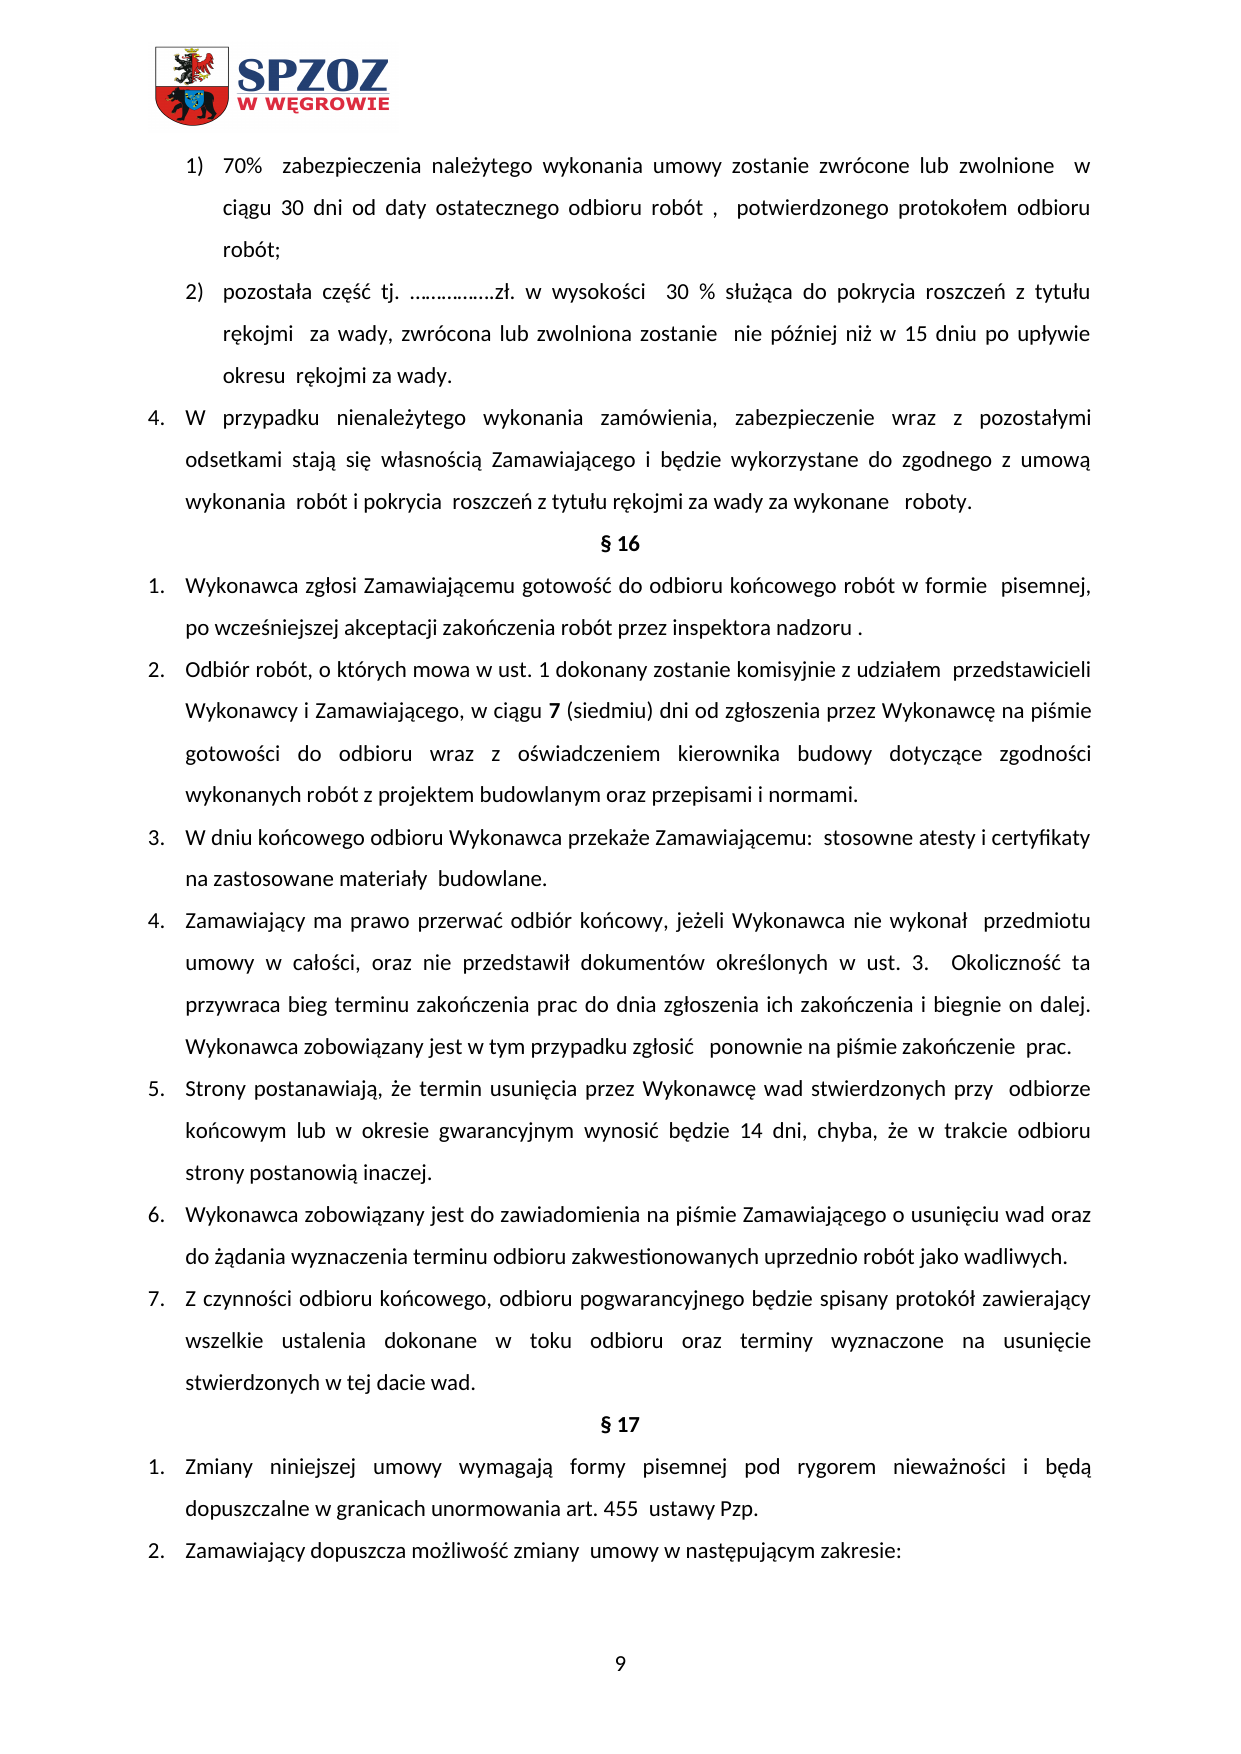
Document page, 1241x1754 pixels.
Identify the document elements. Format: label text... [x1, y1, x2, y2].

list Zmiany niniejszej umowy wymagają formy pisemnej pod rygorem nieważności i będą dopuszczalne w granicach unormowania art. 455 ustawy Pzp. [148, 1452, 1093, 1522]
list Wykonawca zobowiązany jest do zawiadomienia na piśmie Zamawiającego o usunięciu wad oraz do żądania wyznaczenia terminu odbioru zakwestionowanych uprzednio robót jako wadliwych. [148, 1200, 1093, 1270]
list Zamawiający ma prawo przerwać odbiór końcowy, jeżeli Wykonawca nie wykonał przedmiotu umowy w całości, oraz nie przedstawił dokumentów określonych w ust. 3. Okoliczność ta przywraca bieg terminu zakończenia prac do dnia zgłoszenia ich zakończenia i biegnie on dalej. Wykonawca zobowiązany jest w tym przypadku zgłosić ponownie na piśmie zakończenie prac. [148, 907, 1093, 1061]
list Strony postanawiają, że termin usunięcia przez Wykonawcę wad stwierdzonych przy odbiorze końcowym lub w okresie gwarancyjnym wynosić będzie 14 dni, chyba, że w trakcie odbioru strony postanowią inaczej. [148, 1074, 1093, 1186]
list Zamawiający dopuszcza możliwość zmiany umowy w następującym zakresie: [148, 1536, 1093, 1564]
list W przypadku nienależytego wykonania zamówienia, zabezpieczenie wraz z pozostałymi odsetkami stają się własnością Zamawiającego i będzie wykorzystane do zgodnego z umową wykonania robót i pokrycia roszczeń z tytułu rękojmi za wady za wykonane roboty. [148, 403, 1093, 515]
list Z czynności odbioru końcowego, odbioru pogwarancyjnego będzie spisany protokół zawierający wszelkie ustalenia dokonane w toku odbioru oraz terminy wyznaczone na usunięcie stwierdzonych w tej dacie wad. [148, 1284, 1093, 1396]
list Odbiór robót, o których mowa w ust. 1 dokonany zostanie komisyjnie z udziałem przedstawicieli Wykonawcy i Zamawiającego, w ciągu 7 (siedmiu) dni od zgłoszenia przez Wykonawcę na piśmie gotowości do odbioru wraz z oświadczeniem kierownika budowy dotyczące zgodności wykonanych robót z projektem budowlanym oraz przepisami i normami. [148, 655, 1093, 809]
text § 17 [148, 1410, 1093, 1438]
list W dniu końcowego odbioru Wykonawca przekaże Zamawiającemu: stosowne atesty i certyfikaty na zastosowane materiały budowlane. [148, 823, 1093, 893]
picture [147, 41, 400, 133]
list Wykonawca zgłosi Zamawiającemu gotowość do odbioru końcowego robót w formie pisemnej, po wcześniejszej akceptacji zakończenia robót przez inspektora nadzoru . [148, 571, 1093, 641]
text § 16 [148, 529, 1093, 557]
list pozostała część tj. …………….zł. w wysokości 30 % służąca do pokrycia roszczeń z tytułu rękojmi za wady, zwrócona lub zwolniona zostanie nie później niż w 15 dniu po upływie okresu rękojmi za wady. [185, 277, 1093, 389]
list 70% zabezpieczenia należytego wykonania umowy zostanie zwrócone lub zwolnione w ciągu 30 dni od daty ostatecznego odbioru robót , potwierdzonego protokołem odbioru robót; [185, 151, 1093, 263]
